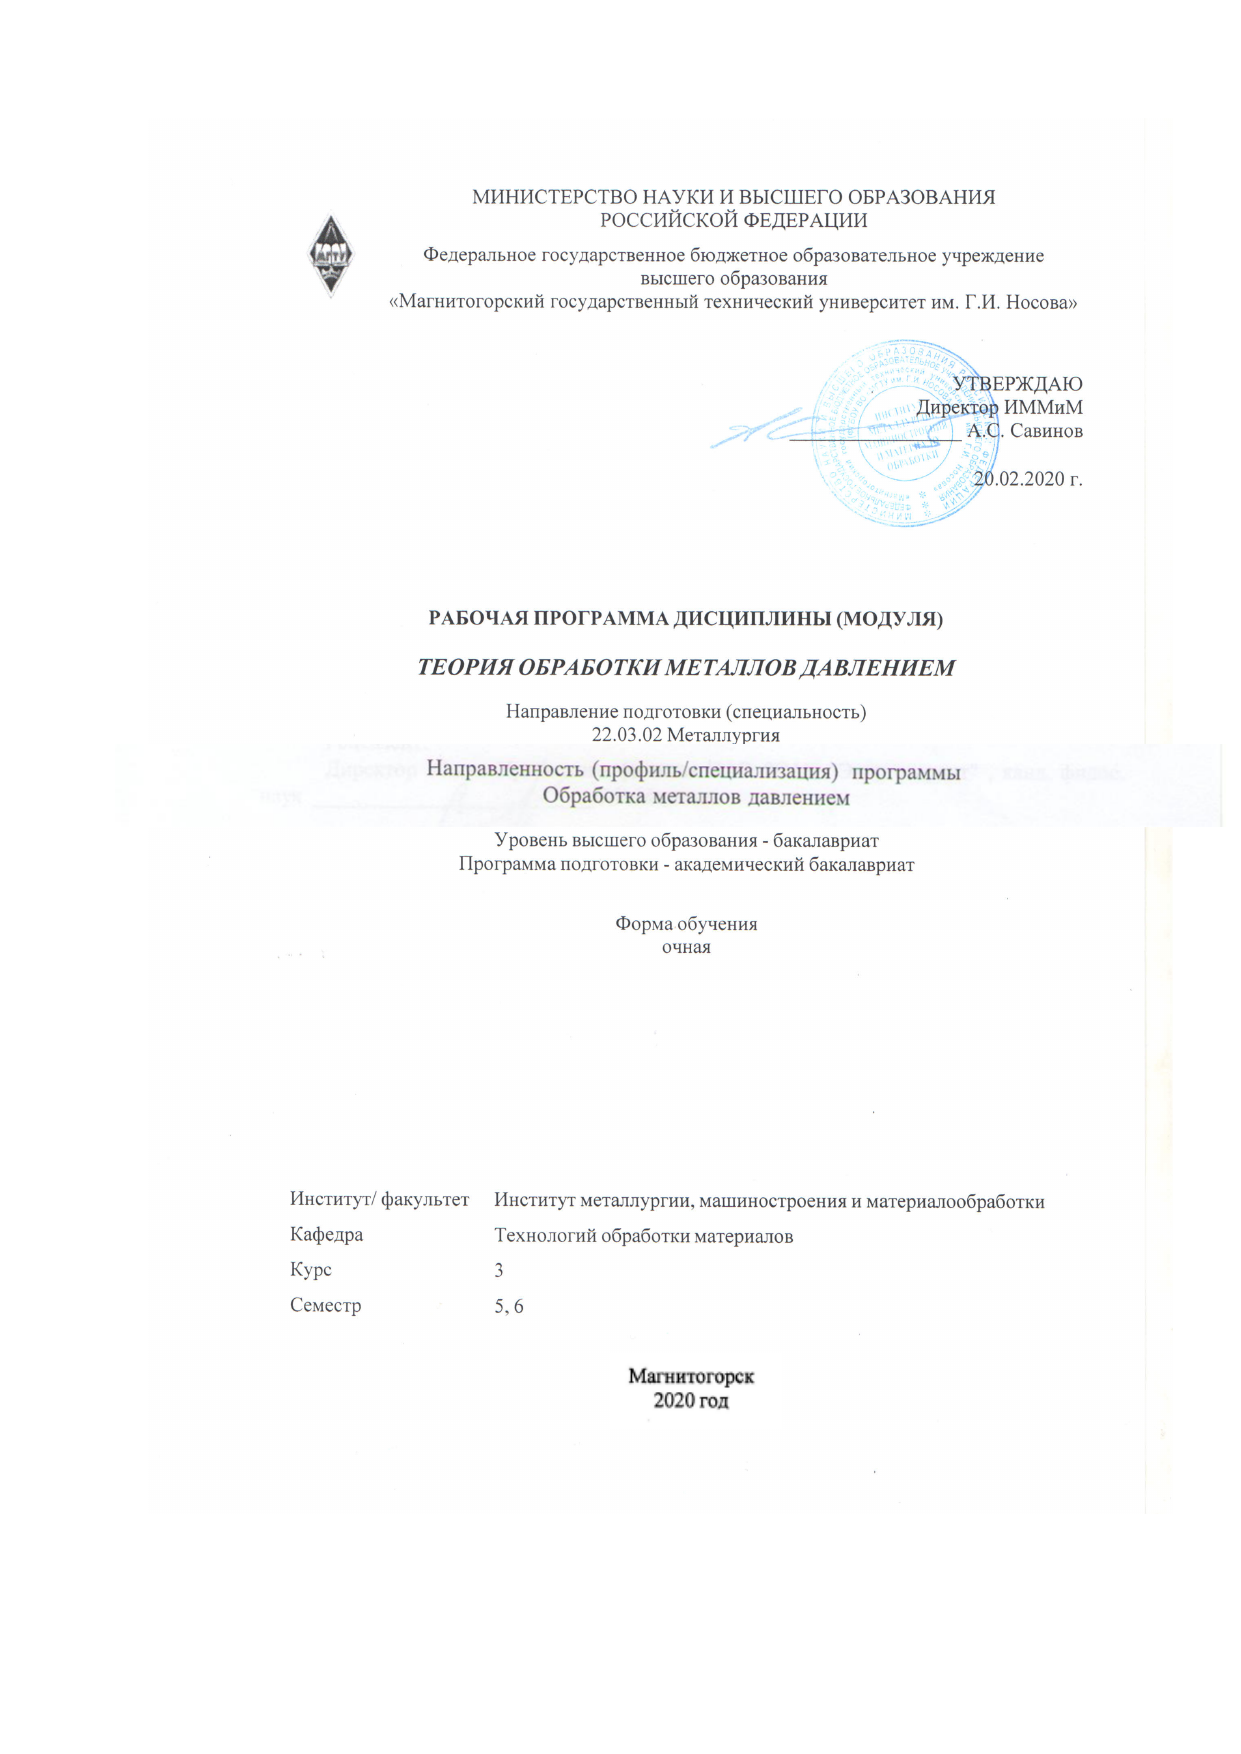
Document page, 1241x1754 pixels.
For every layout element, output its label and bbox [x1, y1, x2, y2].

picture [114, 118, 1241, 1514]
